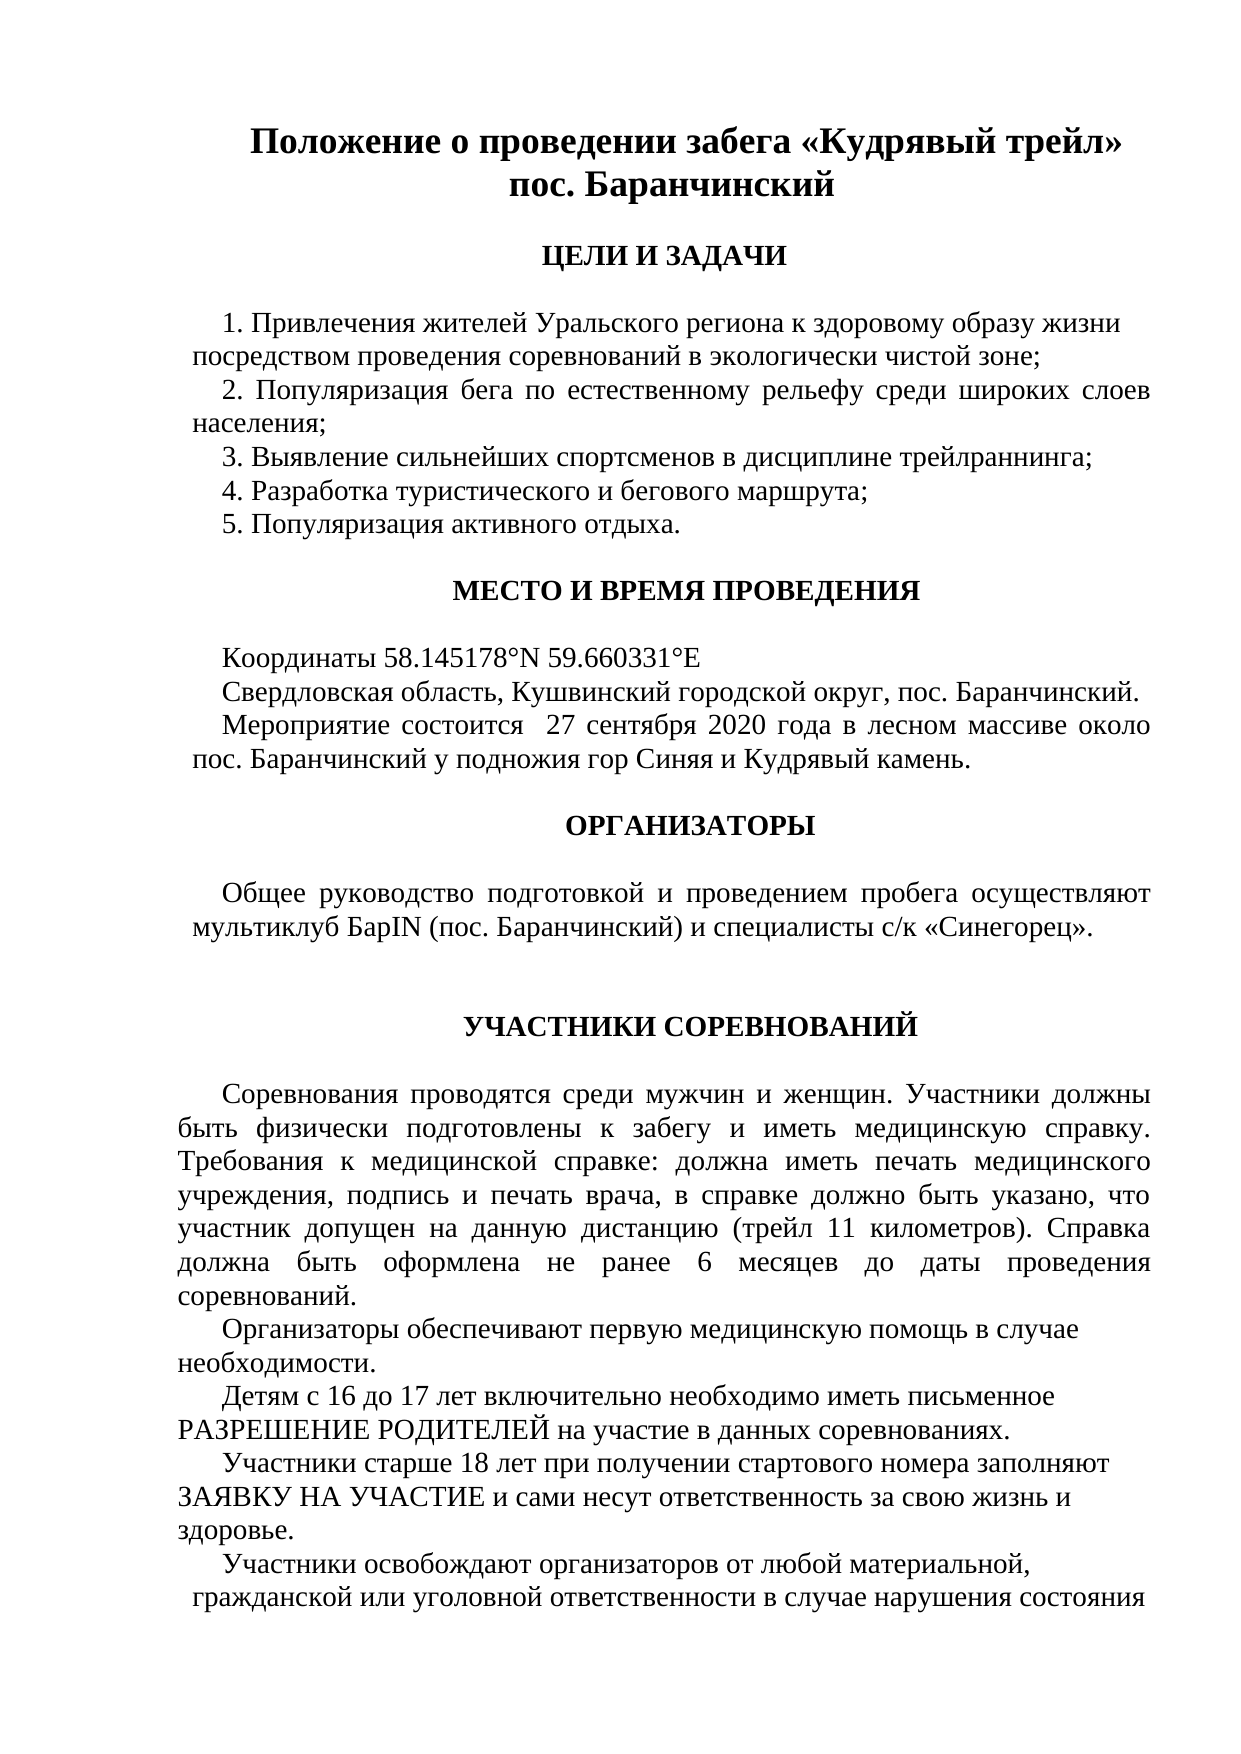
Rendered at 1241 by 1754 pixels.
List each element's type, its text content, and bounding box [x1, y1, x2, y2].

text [192, 1546, 1152, 1613]
text Детям с 16 до 17 лет включительно необходимо иметь письменное РАЗРЕШЕНИЕ РОДИТЕЛЕЙ на участие в данных соревнованиях. [177, 1378, 1152, 1445]
text Мероприятие состоится 27 сентября 2020 года в лесном массиве около пос. Баранчинский у подножия гор Синяя и Кудрявый камень. [192, 707, 1152, 774]
text 3. Выявление сильнейших спортсменов в дисциплине трейлраннинга; [192, 439, 1152, 473]
text Участники соревнований [192, 1009, 1152, 1043]
text 5. Популяризация активного отдыха. [192, 506, 1152, 540]
text Участники старше 18 лет при получении стартового номера заполняют ЗАЯВКУ НА УЧАСТИЕ и сами несут ответственность за свою жизнь и здоровье. [177, 1445, 1152, 1546]
text Организаторы обеспечивают первую медицинскую помощь в случае необходимости. [177, 1311, 1152, 1378]
text Цели и задачи [177, 238, 1152, 271]
text 2. Популяризация бега по естественному рельефу среди широких слоев населения; [192, 372, 1152, 439]
text Свердловская область, Кушвинский городской округ, пос. Баранчинский. [192, 674, 1152, 707]
text 1. [192, 305, 1152, 372]
text место и время проведения [192, 573, 1152, 607]
text Общее руководство подготовкой и проведением пробега осуществляют мультиклуб БарIN (пос. Баранчинский) и специалисты с/к «Синегорец». [192, 875, 1152, 942]
text Положение о проведении забега «Кудрявый трейл» пос. Баранчинский [192, 118, 1152, 204]
text ОРГАНИЗАТОРЫ [192, 808, 1152, 842]
text Соревнования проводятся среди мужчин и женщин. Участники должны быть физически подготовлены к забегу и иметь медицинскую справку. Требования к медицинской справке: должна иметь печать медицинского учреждения, подпись и печать врача, в справке должно быть указано, что участник допущен на данную дистанцию (трейл 11 километров). Справка должна быть оформлена не ранее 6 месяцев до даты проведения соревнований. [177, 1076, 1152, 1311]
text 4. Разработка туристического и бегового маршрута; [192, 473, 1152, 506]
text Координаты 58.145178°N 59.660331°E [192, 640, 1152, 674]
